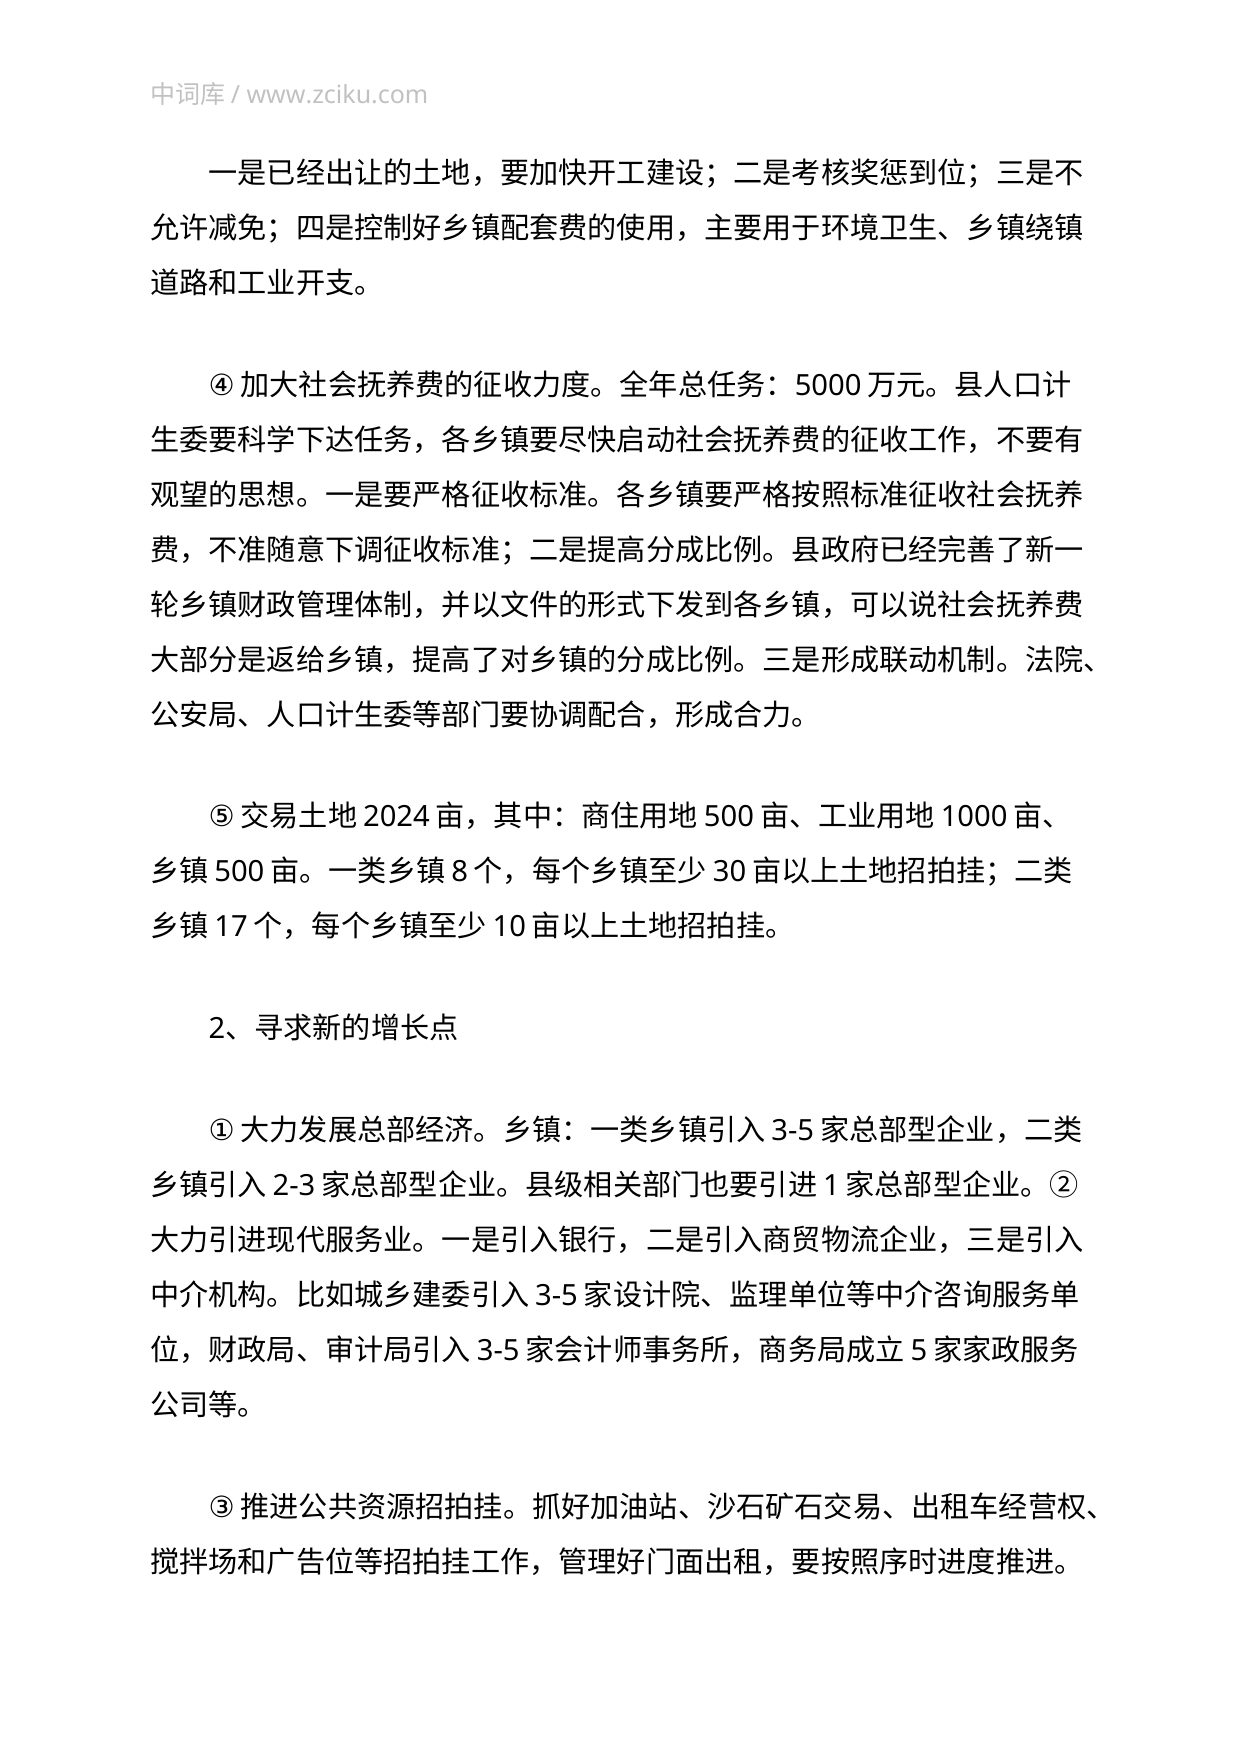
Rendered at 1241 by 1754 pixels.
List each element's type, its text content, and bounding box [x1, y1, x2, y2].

text ⑤交易土地2024亩，其中：商住用地500亩、工业用地1000亩、乡镇500亩。一类乡镇8个，每个乡镇至少30亩以上土地招拍挂；二类乡镇17个，每个乡镇至少10亩以上土地招拍挂。 [150, 793, 1090, 945]
text ③推进公共资源招拍挂。抓好加油站、沙石矿石交易、出租车经营权、搅拌场和广告位等招拍挂工作，管理好门面出租，要按照序时进度推进。 [150, 1483, 1090, 1581]
text 一是已经出让的土地，要加快开工建设；二是考核奖惩到位；三是不允许减免；四是控制好乡镇配套费的使用，主要用于环境卫生、乡镇绕镇道路和工业开支。 [150, 150, 1090, 302]
text ④加大社会抚养费的征收力度。全年总任务：5000万元。县人口计生委要科学下达任务，各乡镇要尽快启动社会抚养费的征收工作，不要有观望的思想。一是要严格征收标准。各乡镇要严格按照标准征收社会抚养费，不准随意下调征收标准；二是提高分成比例。县政府已经完善了新一轮乡镇财政管理体制，并以文件的形式下发到各乡镇，可以说社会抚养费大部分是返给乡镇，提高了对乡镇的分成比例。三是形成联动机制。法院、公安局、人口计生委等部门要协调配合，形成合力。 [150, 362, 1090, 733]
text ①大力发展总部经济。乡镇：一类乡镇引入3-5家总部型企业，二类乡镇引入2-3家总部型企业。县级相关部门也要引进1家总部型企业。②大力引进现代服务业。一是引入银行，二是引入商贸物流企业，三是引入中介机构。比如城乡建委引入3-5家设计院、监理单位等中介咨询服务单位，财政局、审计局引入3-5家会计师事务所，商务局成立5家家政服务公司等。 [150, 1107, 1090, 1424]
text 2、寻求新的增长点 [150, 1005, 1090, 1047]
